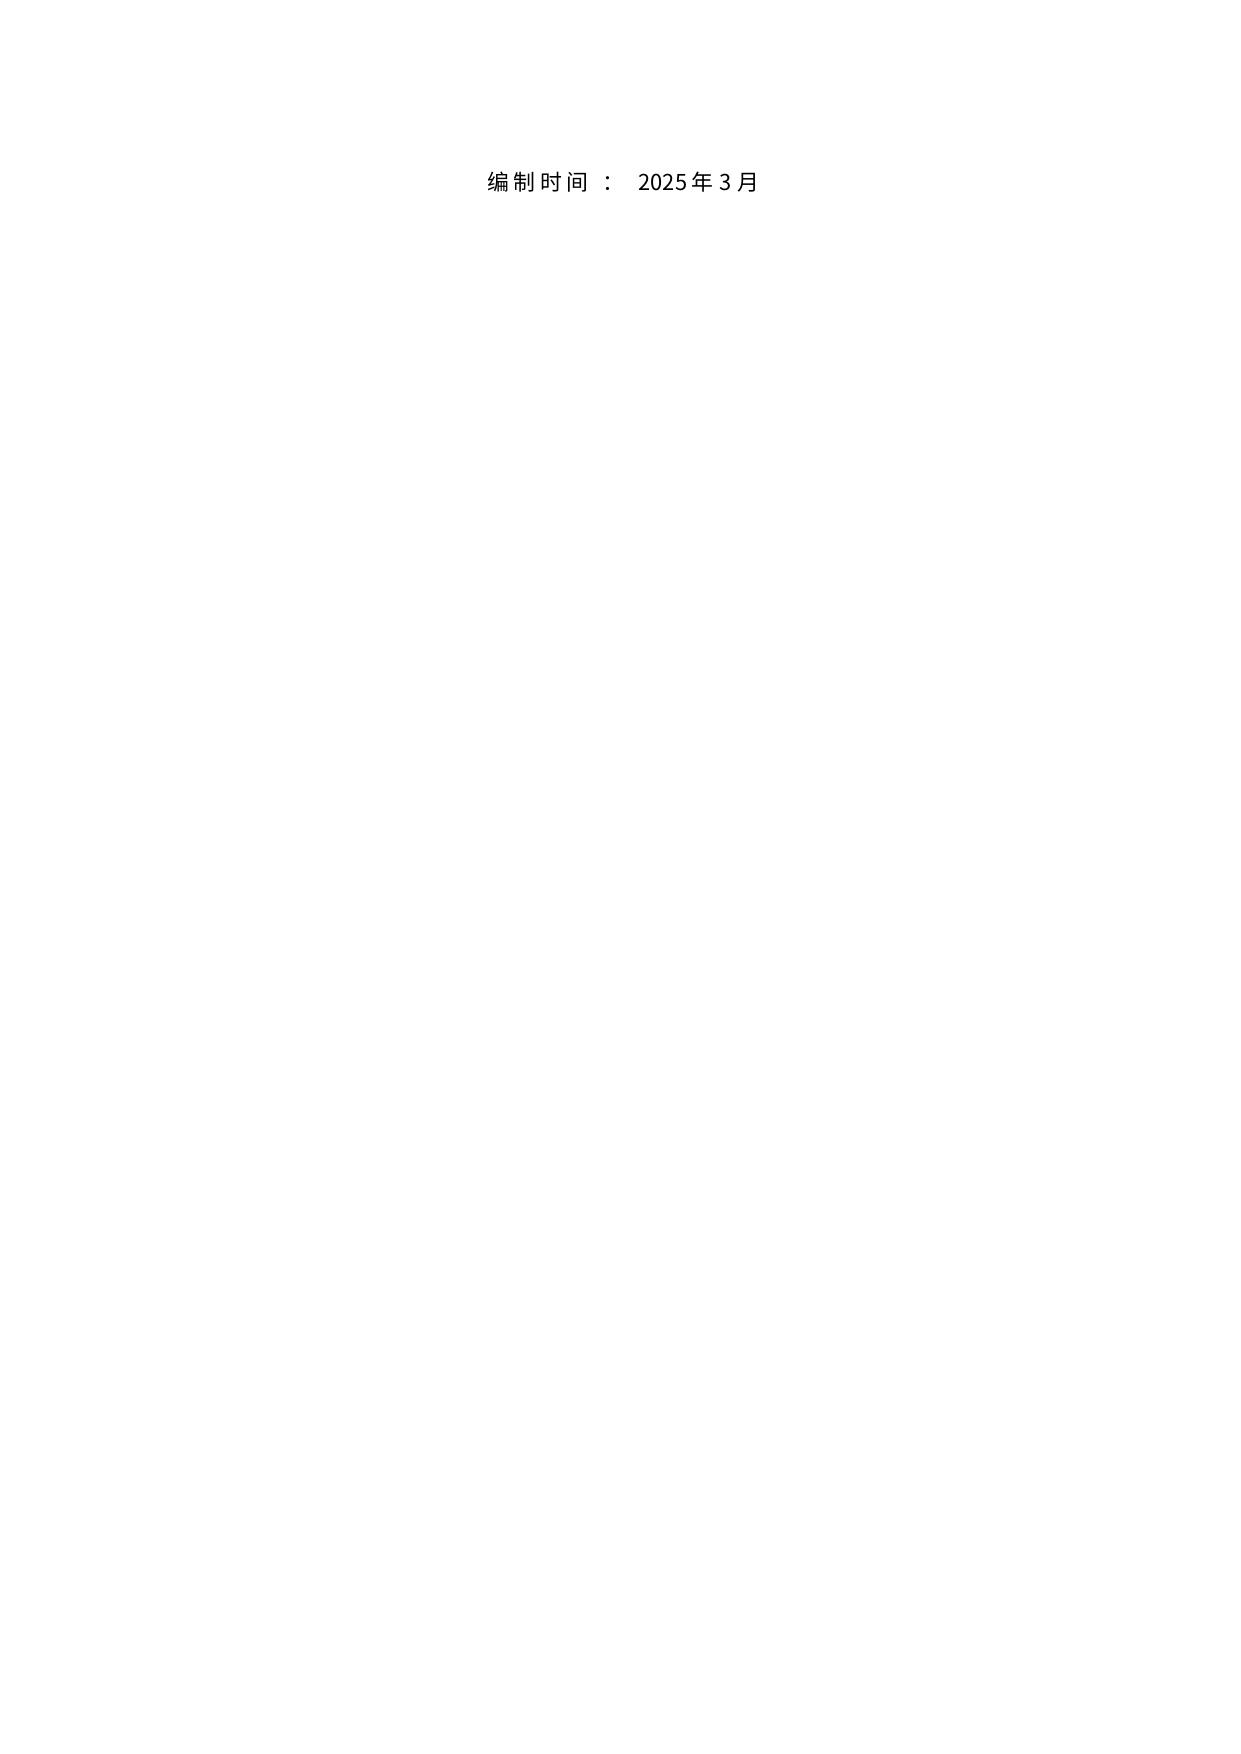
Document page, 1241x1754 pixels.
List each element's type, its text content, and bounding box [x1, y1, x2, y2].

text 编制时间 ： 2025年3月 [85, 164, 1155, 196]
